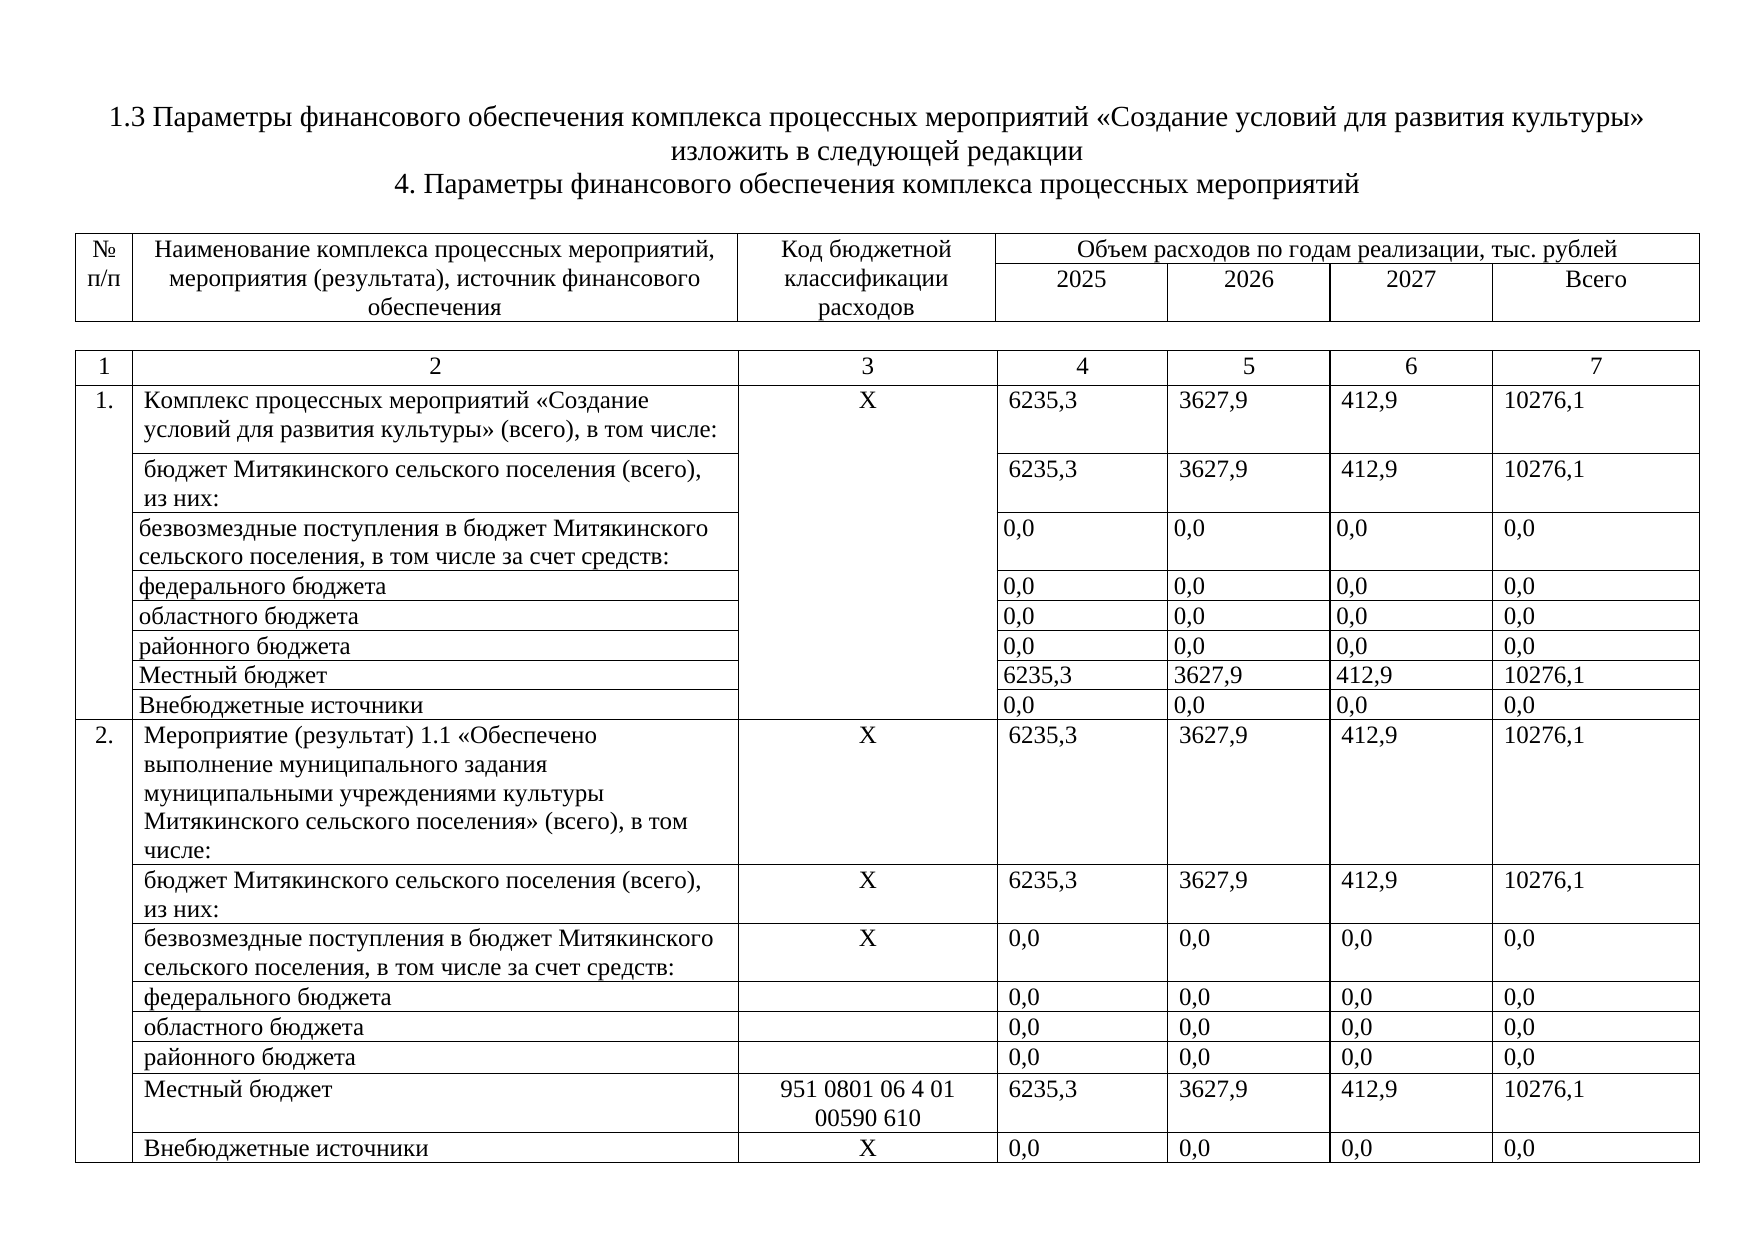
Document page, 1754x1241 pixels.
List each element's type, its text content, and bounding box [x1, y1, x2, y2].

table_cell [739, 1042, 997, 1073]
table_cell 0,0 [998, 982, 1167, 1011]
table_cell 10276,1 [1493, 865, 1699, 922]
table_cell 412,9 [1331, 454, 1492, 512]
table_cell 0,0 [1331, 631, 1492, 659]
table_header Объем расходов по годам реализации, тыс. рублей [996, 234, 1699, 263]
table_cell 412,9 [1331, 720, 1492, 864]
table_header 7 [1493, 351, 1699, 384]
table_cell 10276,1 [1493, 454, 1699, 512]
table_cell 3627,9 [1168, 454, 1329, 512]
table_cell Х [739, 865, 997, 922]
table_cell 0,0 [1493, 690, 1699, 719]
table_cell 3627,9 [1168, 865, 1329, 922]
table_cell федерального бюджета [133, 982, 738, 1011]
table_cell 0,0 [1493, 1133, 1699, 1162]
table_cell 0,0 [1331, 690, 1492, 719]
table_cell 3627,9 [1168, 720, 1329, 864]
table_cell [739, 982, 997, 1011]
table_cell Х [739, 720, 997, 864]
table_cell 0,0 [1168, 1012, 1329, 1041]
text 1.3 Параметры финансового обеспечения комплекса процессных мероприятий «Создание условий для развития культуры» изложить в следующей редакции [75, 99, 1679, 166]
table_cell районного бюджета [133, 1042, 738, 1073]
table_cell 6235,3 [998, 661, 1167, 689]
table_cell 0,0 [1331, 571, 1492, 600]
text 4. Параметры финансового обеспечения комплекса процессных мероприятий [75, 166, 1679, 200]
table_cell бюджет Митякинского сельского поселения (всего), из них: [133, 865, 738, 922]
table_cell 0,0 [1331, 924, 1492, 981]
table_cell 0,0 [998, 631, 1167, 659]
table_cell 412,9 [1331, 865, 1492, 922]
table_cell 951 0801 06 4 01 00590 610 [739, 1074, 997, 1132]
table_cell 0,0 [1168, 982, 1329, 1011]
table_cell федерального бюджета [133, 571, 738, 600]
table_header № п/п [76, 234, 132, 321]
table_cell 10276,1 [1493, 1074, 1699, 1132]
table_cell 2025 [996, 264, 1167, 321]
table_cell 0,0 [1168, 631, 1329, 659]
table_cell безвозмездные поступления в бюджет Митякинского сельского поселения, в том числе за счет средств: [133, 513, 738, 570]
table_cell 1. [76, 386, 132, 719]
table_cell 0,0 [1168, 690, 1329, 719]
table_cell 0,0 [998, 1133, 1167, 1162]
table_cell 0,0 [1168, 1133, 1329, 1162]
table_header 3 [739, 351, 997, 384]
table_cell Всего [1493, 264, 1699, 321]
table_cell 2027 [1331, 264, 1492, 321]
table_header 4 [998, 351, 1167, 384]
table_cell областного бюджета [133, 1012, 738, 1041]
table_cell Местный бюджет [133, 661, 738, 689]
table_cell 2026 [1168, 264, 1329, 321]
table_cell 0,0 [1331, 1133, 1492, 1162]
table_cell 3627,9 [1168, 386, 1329, 453]
table_header 6 [1331, 351, 1492, 384]
table_cell 0,0 [1331, 982, 1492, 1011]
table_cell 0,0 [1168, 513, 1329, 570]
table_cell 0,0 [1168, 601, 1329, 630]
table_cell Х [739, 1133, 997, 1162]
table_cell 0,0 [998, 1012, 1167, 1041]
table_cell областного бюджета [133, 601, 738, 630]
table_cell 0,0 [998, 924, 1167, 981]
table_cell 0,0 [1493, 982, 1699, 1011]
table_cell [739, 1012, 997, 1041]
table_cell 412,9 [1331, 661, 1492, 689]
table_cell 0,0 [1493, 631, 1699, 659]
table_cell 0,0 [998, 571, 1167, 600]
table_cell 6235,3 [998, 386, 1167, 453]
table_cell 0,0 [1493, 1012, 1699, 1041]
table_cell Внебюджетные источники [133, 1133, 738, 1162]
table_cell 0,0 [1493, 924, 1699, 981]
table_header Код бюджетной классификации расходов [738, 234, 995, 321]
table_cell 412,9 [1331, 1074, 1492, 1132]
table_cell безвозмездные поступления в бюджет Митякинского сельского поселения, в том числе за счет средств: [133, 924, 738, 981]
table_cell 0,0 [998, 601, 1167, 630]
table_cell Местный бюджет [133, 1074, 738, 1132]
table_cell 6235,3 [998, 865, 1167, 922]
table_cell 0,0 [1331, 601, 1492, 630]
table_cell 412,9 [1331, 386, 1492, 453]
table_cell 0,0 [1168, 924, 1329, 981]
table_cell 0,0 [1168, 1042, 1329, 1073]
table_cell районного бюджета [133, 631, 738, 659]
table_cell 3627,9 [1168, 1074, 1329, 1132]
table_cell Комплекс процессных мероприятий «Создание условий для развития культуры» (всего), в том числе: [133, 386, 738, 453]
table_cell Х [739, 386, 997, 719]
table_header 2 [133, 351, 738, 384]
table_cell 0,0 [998, 513, 1167, 570]
table_cell Внебюджетные источники [133, 690, 738, 719]
table_cell 0,0 [1168, 571, 1329, 600]
table_cell Мероприятие (результат) 1.1 «Обеспечено выполнение муниципального задания муниципальными учреждениями культуры Митякинского сельского поселения» (всего), в том числе: [133, 720, 738, 864]
table_cell 10276,1 [1493, 661, 1699, 689]
table_cell 0,0 [1493, 513, 1699, 570]
table_header Наименование комплекса процессных мероприятий, мероприятия (результата), источник финансового обеспечения [133, 234, 737, 321]
table_cell 0,0 [1493, 571, 1699, 600]
table_cell бюджет Митякинского сельского поселения (всего), из них: [133, 454, 738, 512]
table_header 5 [1168, 351, 1329, 384]
table_cell 6235,3 [998, 720, 1167, 864]
table_cell 0,0 [1331, 513, 1492, 570]
table_cell 0,0 [1331, 1042, 1492, 1073]
table_cell 10276,1 [1493, 386, 1699, 453]
table_cell 0,0 [1493, 1042, 1699, 1073]
table_cell Х [739, 924, 997, 981]
table_header 1 [76, 351, 132, 384]
table_cell 0,0 [998, 1042, 1167, 1073]
table_cell 10276,1 [1493, 720, 1699, 864]
table_cell 3627,9 [1168, 661, 1329, 689]
table_cell 0,0 [1493, 601, 1699, 630]
table_cell 6235,3 [998, 1074, 1167, 1132]
table_cell 2. [76, 720, 132, 1162]
table_cell 0,0 [998, 690, 1167, 719]
table_cell 0,0 [1331, 1012, 1492, 1041]
table_cell 6235,3 [998, 454, 1167, 512]
